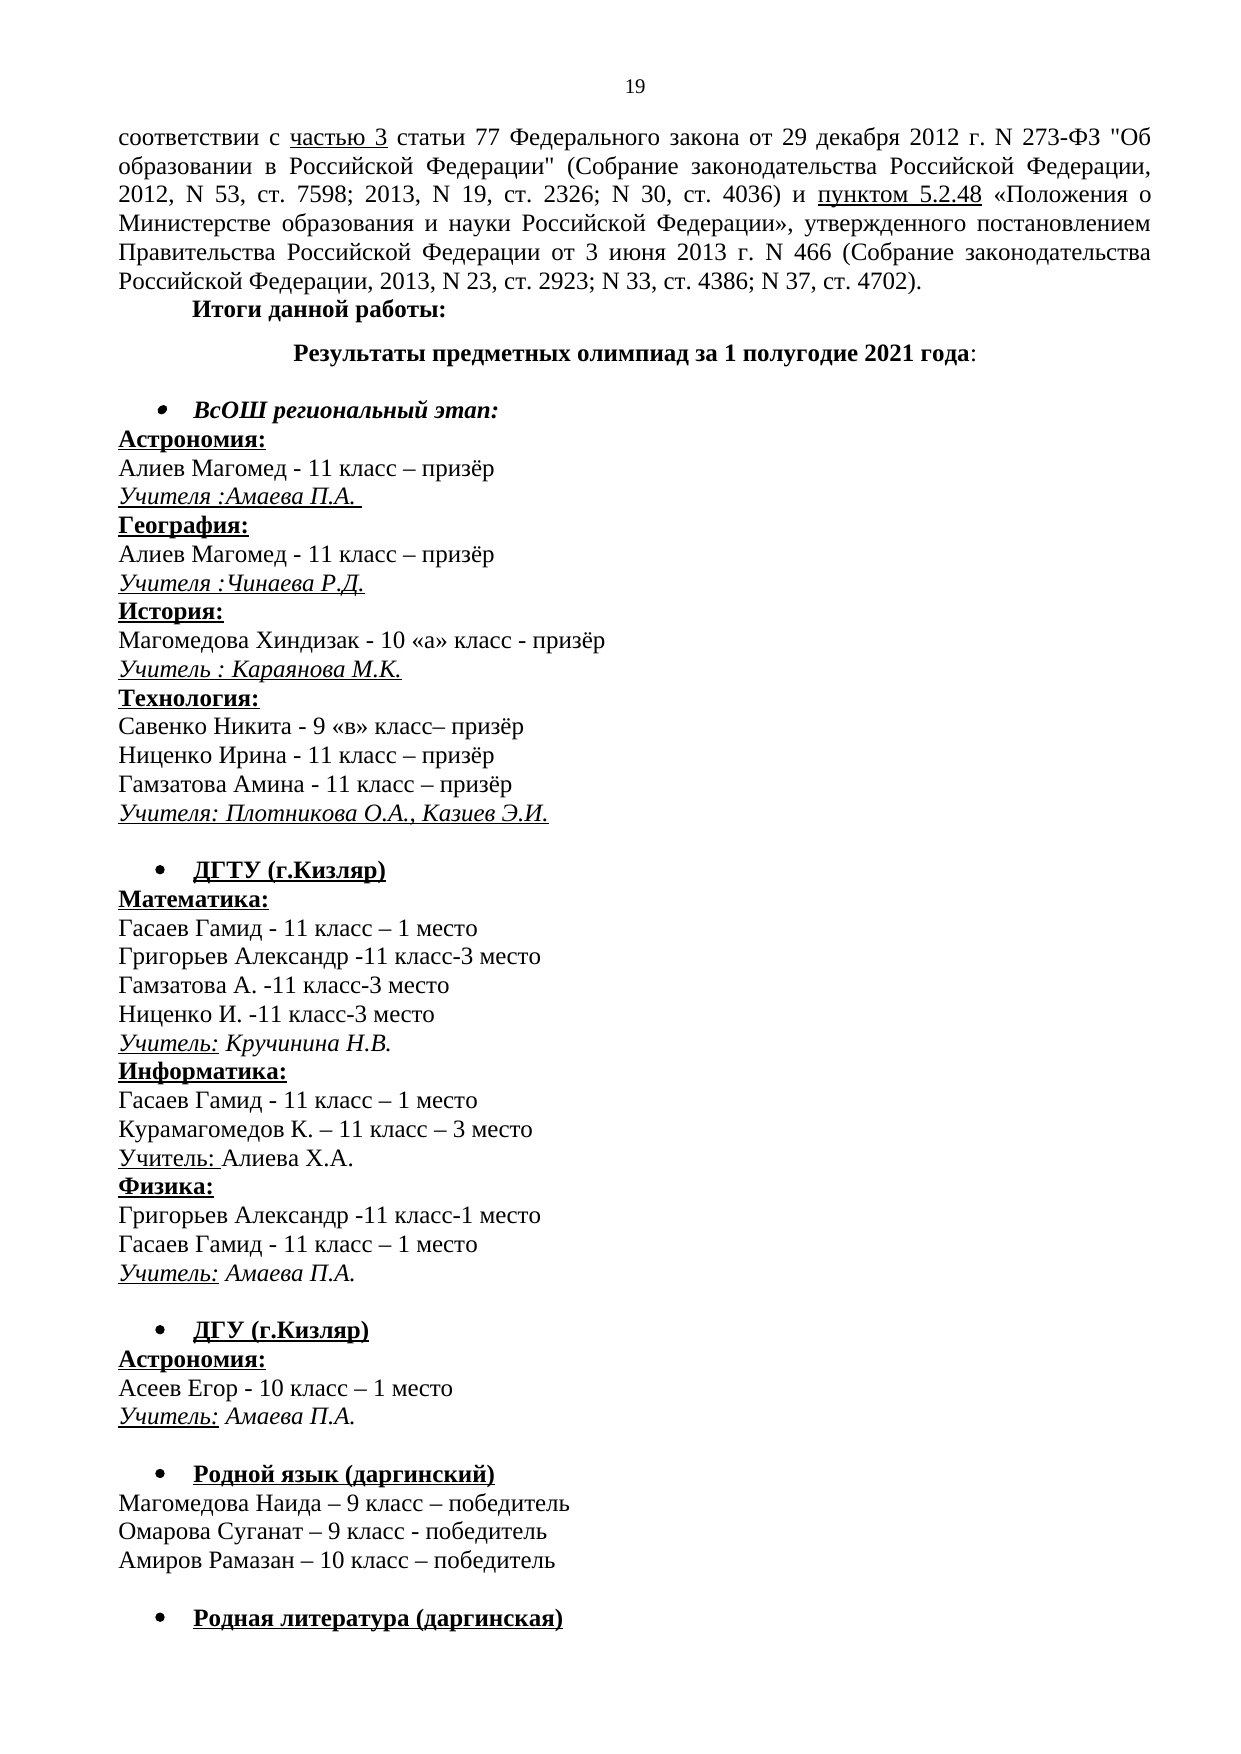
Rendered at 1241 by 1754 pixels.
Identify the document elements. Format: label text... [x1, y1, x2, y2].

list ДГТУ (г.Кизляр) [156, 855, 1152, 884]
text Математика: [118, 884, 1152, 913]
text Алиев Магомед - 11 класс – призёр [118, 539, 1152, 568]
list ВсОШ региональный этап: [156, 395, 1152, 424]
list Родной язык (даргинский) [156, 1459, 1152, 1488]
text Астрономия: [118, 1344, 1152, 1373]
text История: [118, 596, 1152, 625]
text Гасаев Гамид - 11 класс – 1 место [118, 1085, 1152, 1114]
list ДГУ (г.Кизляр) [156, 1315, 1152, 1344]
text Гамзатова А. -11 класс-3 место [118, 970, 1152, 999]
text Учителя: Плотникова О.А., Казиев Э.И. [118, 798, 1152, 826]
text Магомедова Наида – 9 класс – победитель [118, 1488, 1152, 1516]
text Григорьев Александр -11 класс-1 место [118, 1200, 1152, 1229]
text Гасаев Гамид - 11 класс – 1 место [118, 913, 1152, 941]
text Ниценко Ирина - 11 класс – призёр [118, 740, 1152, 769]
text Итоги данной работы: [118, 294, 1152, 323]
text Ниценко И. -11 класс-3 место [118, 999, 1152, 1028]
text Учитель : Караянова М.К. [118, 654, 1152, 683]
text Омарова Суганат – 9 класс - победитель [118, 1516, 1152, 1545]
text Асеев Егор - 10 класс – 1 место [118, 1373, 1152, 1401]
text Физика: [118, 1171, 1152, 1200]
text Астрономия: [118, 424, 1152, 453]
text Результаты предметных олимпиад за 1 полугодие 2021 года: [118, 338, 1152, 366]
text Савенко Никита - 9 «в» класс– призёр [118, 711, 1152, 740]
text Технология: [118, 683, 1152, 711]
text Гасаев Гамид - 11 класс – 1 место [118, 1229, 1152, 1258]
text Учитель: Амаева П.А. [118, 1401, 1152, 1430]
text Учитель: Кручинина Н.В. [118, 1028, 1152, 1056]
text Учителя :Амаева П.А. [118, 481, 1152, 510]
text Учитель: Алиева Х.А. [118, 1143, 1152, 1171]
list Родная литература (даргинская) [156, 1603, 1152, 1631]
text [118, 122, 1152, 294]
text Григорьев Александр -11 класс-3 место [118, 941, 1152, 970]
text География: [118, 510, 1152, 539]
text Амиров Рамазан – 10 класс – победитель [118, 1545, 1152, 1574]
text Информатика: [118, 1056, 1152, 1085]
text Курамагомедов К. – 11 класс – 3 место [118, 1114, 1152, 1143]
text Гамзатова Амина - 11 класс – призёр [118, 769, 1152, 798]
text Магомедова Хиндизак - 10 «а» класс - призёр [118, 625, 1152, 654]
text Алиев Магомед - 11 класс – призёр [118, 453, 1152, 481]
text Учитель: Амаева П.А. [118, 1258, 1152, 1286]
text Учителя :Чинаева Р.Д. [118, 568, 1152, 596]
